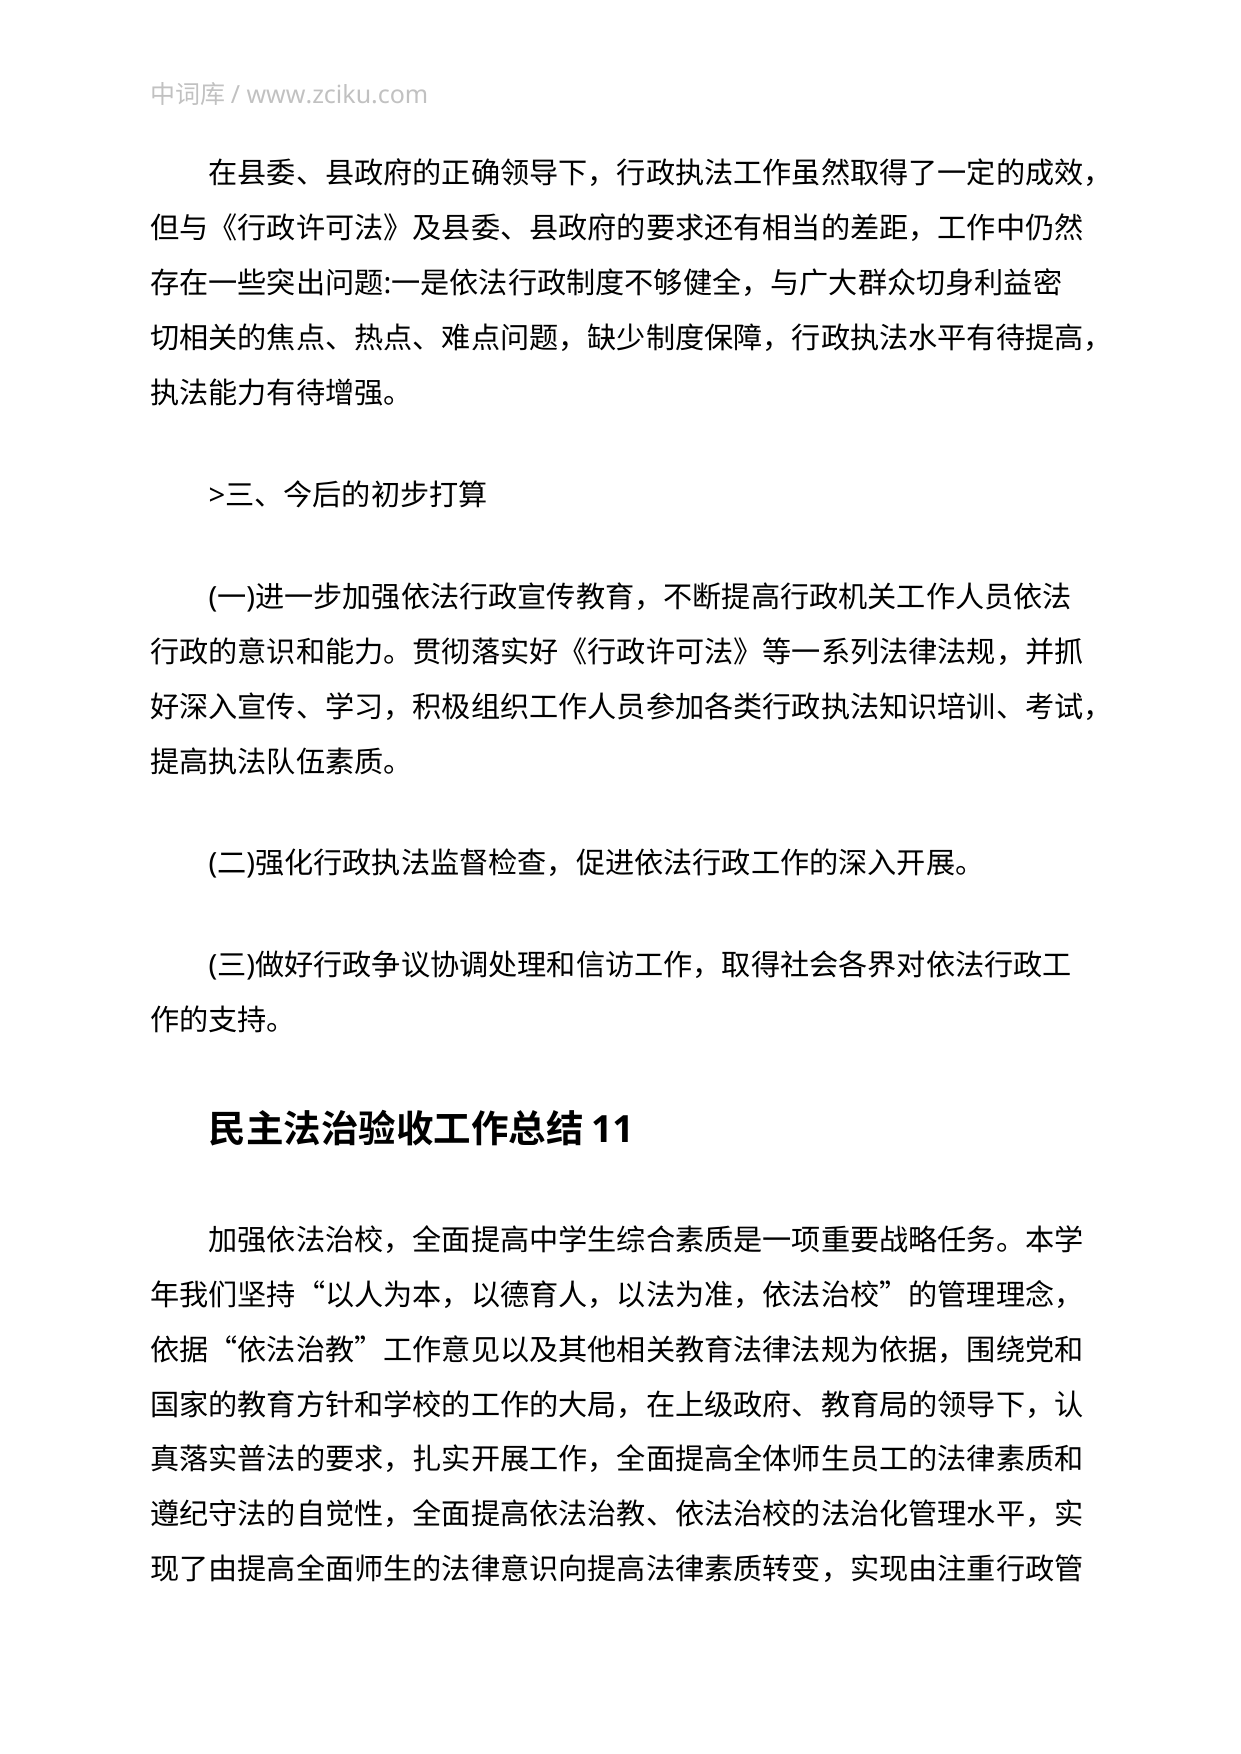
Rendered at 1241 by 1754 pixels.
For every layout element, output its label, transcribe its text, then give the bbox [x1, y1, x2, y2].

text >三、今后的初步打算 [150, 471, 1090, 514]
text (一)进一步加强依法行政宣传教育，不断提高行政机关工作人员依法行政的意识和能力。贯彻落实好《行政许可法》等一系列法律法规，并抓好深入宣传、学习，积极组织工作人员参加各类行政执法知识培训、考试，提高执法队伍素质。 [150, 573, 1090, 781]
text (三)做好行政争议协调处理和信访工作，取得社会各界对依法行政工作的支持。 [150, 942, 1090, 1039]
text 民主法治验收工作总结11 [150, 1099, 1090, 1153]
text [150, 1216, 1090, 1588]
text (二)强化行政执法监督检查，促进依法行政工作的深入开展。 [150, 840, 1090, 882]
text 在县委、县政府的正确领导下，行政执法工作虽然取得了一定的成效，但与《行政许可法》及县委、县政府的要求还有相当的差距，工作中仍然存在一些突出问题:一是依法行政制度不够健全，与广大群众切身利益密切相关的焦点、热点、难点问题，缺少制度保障，行政执法水平有待提高，执法能力有待增强。 [150, 150, 1090, 412]
